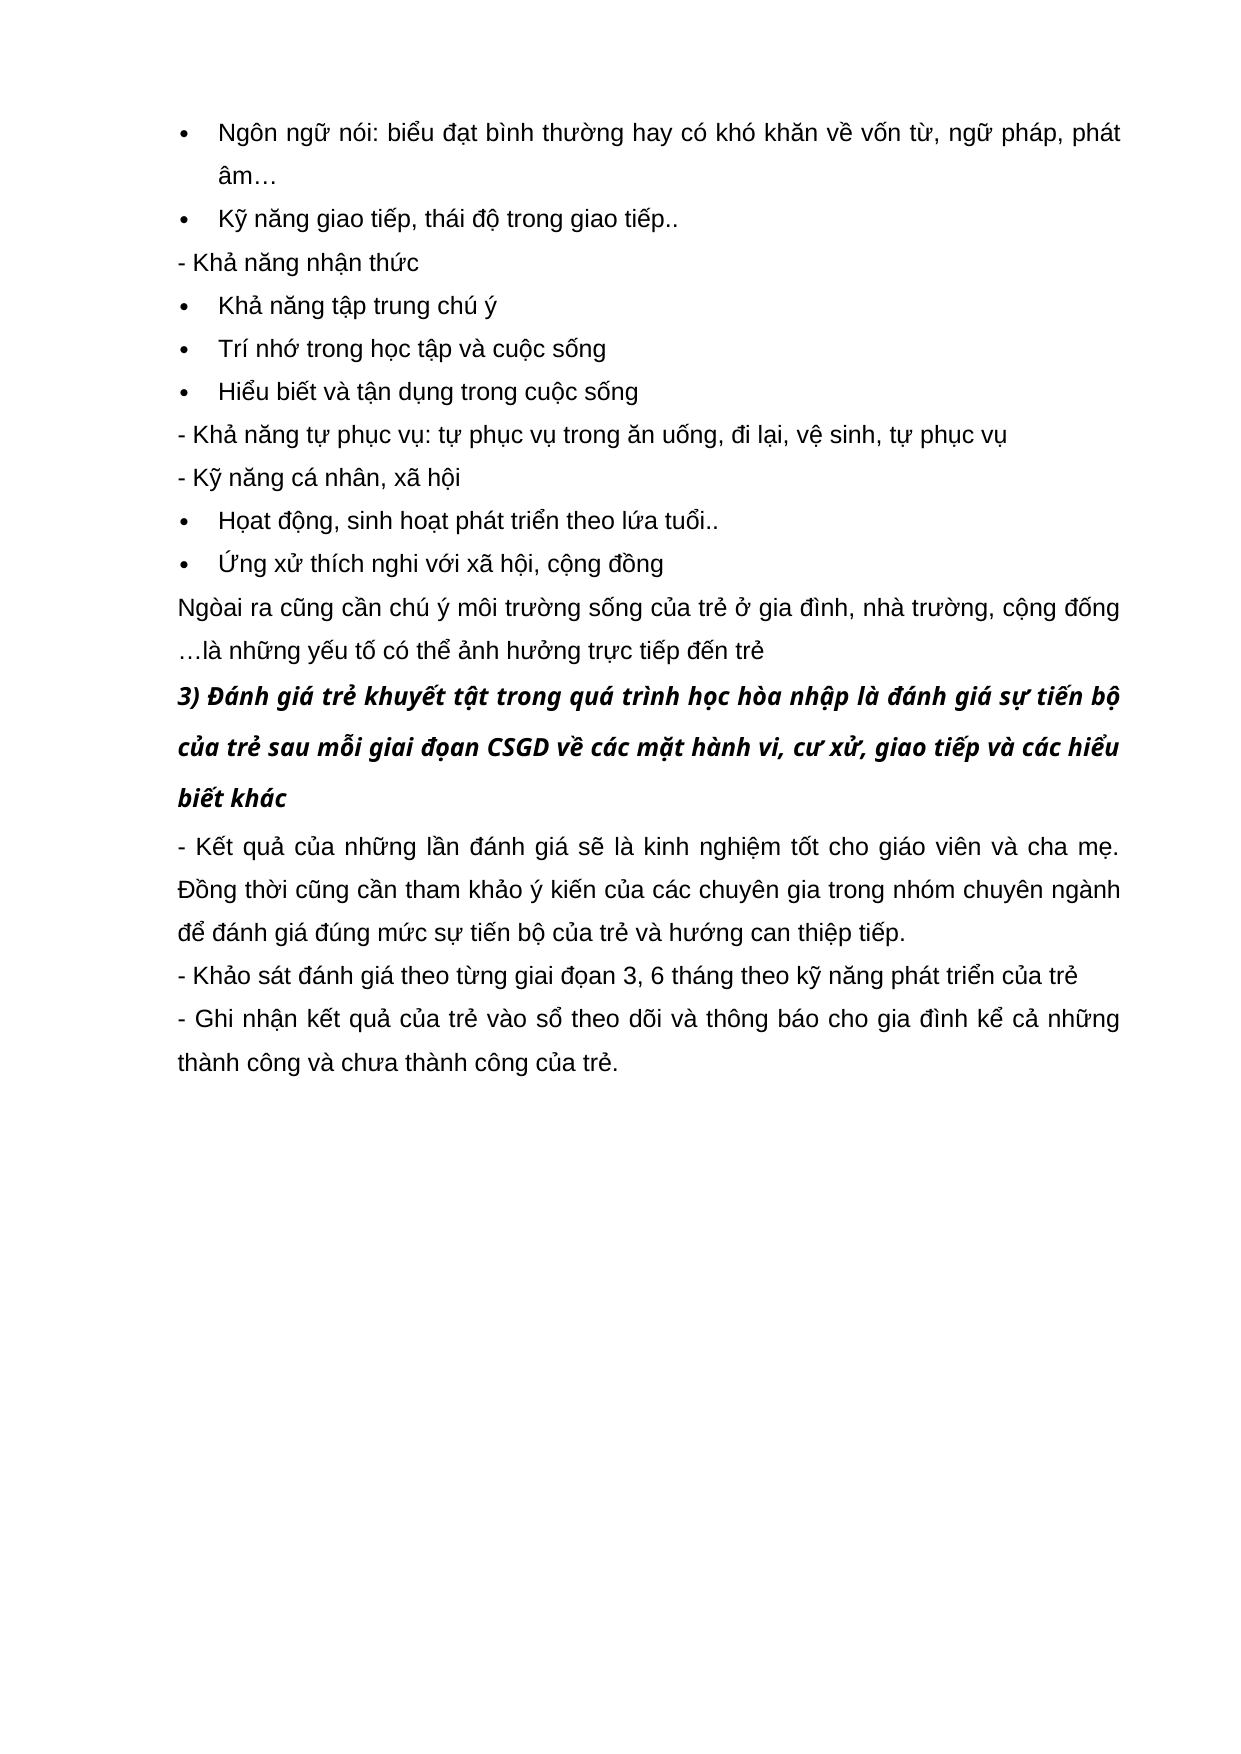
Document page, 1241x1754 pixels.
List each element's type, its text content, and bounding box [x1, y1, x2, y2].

list Khả năng tập trung chú ý [180, 291, 1122, 319]
text - Ghi nhận kết quả của trẻ vào sổ theo dõi và thông báo cho gia đình kể cả những thành công và chưa thành công của trẻ. [177, 1004, 1122, 1076]
list Ứng xử thích nghi với xã hội, cộng đồng [180, 549, 1122, 578]
text - Khả năng tự phục vụ: tự phục vụ trong ăn uống, đi lại, vệ sinh, tự phục vụ [177, 420, 1122, 449]
text - Kết quả của những lần đánh giá sẽ là kinh nghiệm tốt cho giáo viên và cha mẹ. Đồng thời cũng cần tham khảo ý kiến của các chuyên gia trong nhóm chuyên ngành để đánh giá đúng mức sự tiến bộ của trẻ và hướng can thiệp tiếp. [177, 832, 1122, 947]
list Trí nhớ trong học tập và cuộc sống [180, 334, 1122, 362]
list Hiểu biết và tận dụng trong cuộc sống [180, 377, 1122, 406]
text - Khảo sát đánh giá theo từng giai đọan 3, 6 tháng theo kỹ năng phát triển của trẻ [177, 961, 1122, 990]
list Họat động, sinh hoạt phát triển theo lứa tuổi.. [180, 506, 1122, 535]
list Ngôn ngữ nói: biểu đạt bình thường hay có khó khăn về vốn từ, ngữ pháp, phát âm… [180, 118, 1122, 190]
text - Khả năng nhận thức [177, 247, 1122, 276]
text 3) Đánh giá trẻ khuyết tật trong quá trình học hòa nhập là đánh giá sự tiến bộ của trẻ sau mỗi giai đọan CSGD về các mặt hành vi, cư xử, giao tiếp và các hiểu biết khác [177, 679, 1122, 815]
text - Kỹ năng cá nhân, xã hội [177, 463, 1122, 492]
text Ngòai ra cũng cần chú ý môi trường sống của trẻ ở gia đình, nhà trường, cộng đống …là những yếu tố có thể ảnh hưởng trực tiếp đến trẻ [177, 592, 1122, 664]
list Kỹ năng giao tiếp, thái độ trong giao tiếp.. [180, 204, 1122, 233]
